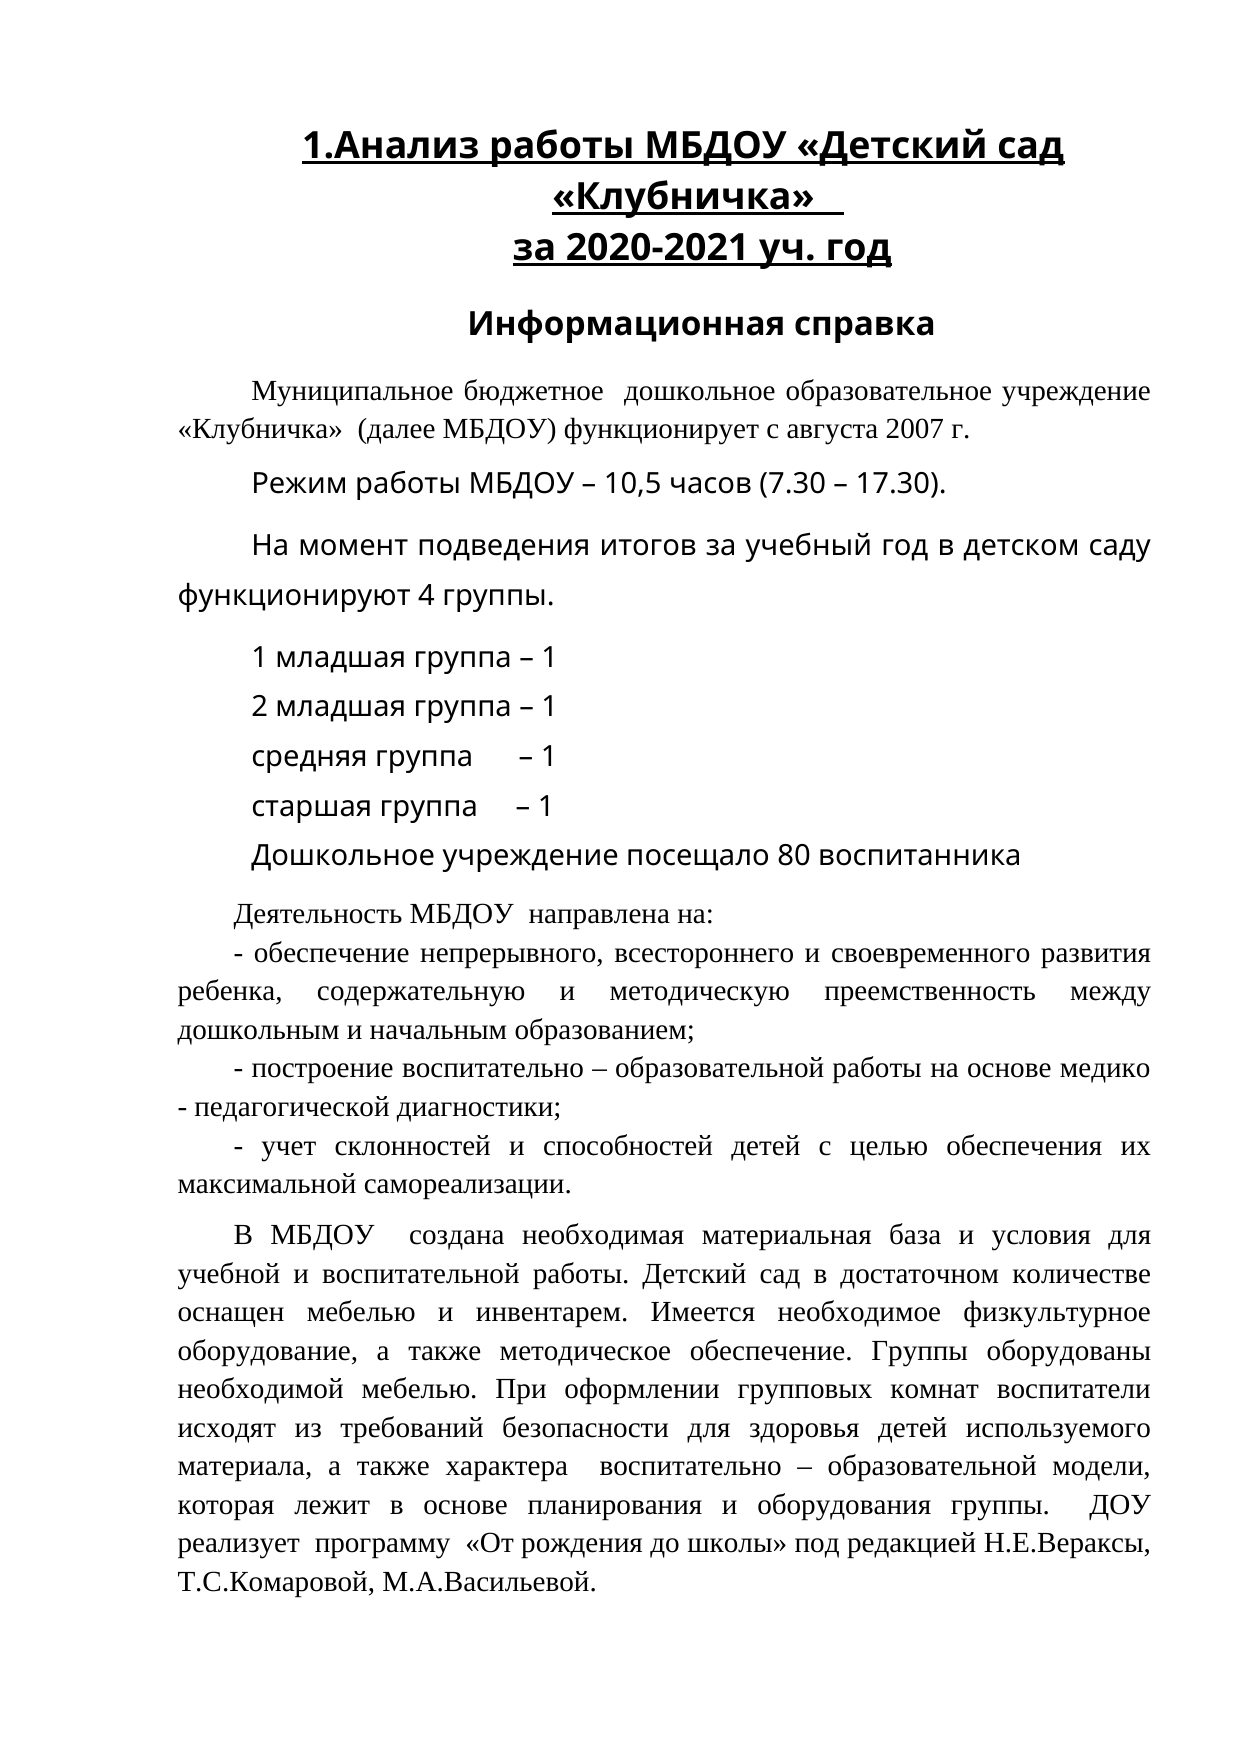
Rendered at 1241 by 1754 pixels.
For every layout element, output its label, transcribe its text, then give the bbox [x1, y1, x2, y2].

text - обеспечение непрерывного, всестороннего и своевременного развития ребенка, содержательную и методическую преемственность между дошкольным и начальным образованием; [177, 935, 1152, 1046]
text 2 младшая группа – 1 [177, 686, 1152, 725]
text 1 младшая группа – 1 [177, 636, 1152, 676]
text Информационная справка [177, 300, 1152, 345]
text На момент подведения итогов за учебный год в детском саду функционируют 4 группы. [177, 524, 1152, 614]
text средняя группа – 1 [177, 735, 1152, 775]
text 1.Анализ работы МБДОУ «Детский сад «Клубничка» [215, 118, 1152, 220]
text - учет склонностей и способностей детей с целью обеспечения их максимальной самореализации. [177, 1128, 1152, 1200]
text В МБДОУ создана необходимая материальная база и условия для учебной и воспитательной работы. Детский сад в достаточном количестве оснащен мебелью и инвентарем. Имеется необходимое физкультурное оборудование, а также методическое обеспечение. Группы оборудованы необходимой мебелью. При оформлении групповых комнат воспитатели исходят из требований безопасности для здоровья детей используемого материала, а также характера воспитательно – образовательной модели, которая лежит в основе планирования и оборудования группы. ДОУ реализует программу «От рождения до школы» под редакцией Н.Е.Вераксы, Т.С.Комаровой, М.А.Васильевой. [177, 1217, 1152, 1598]
list за 2020-2021 уч. год [252, 220, 1152, 271]
text Режим работы МБДОУ – 10,5 часов (7.30 – 17.30). [177, 462, 1152, 502]
text Муниципальное бюджетное дошкольное образовательное учреждение «Клубничка» (далее МБДОУ) функционирует с августа 2007 г. [177, 373, 1152, 445]
text Дошкольное учреждение посещало 80 воспитанника [177, 834, 1152, 874]
text старшая группа – 1 [177, 785, 1152, 824]
text - построение воспитательно – образовательной работы на основе медико - педагогической диагностики; [177, 1051, 1152, 1123]
text Деятельность МБДОУ направлена на: [177, 896, 1152, 930]
